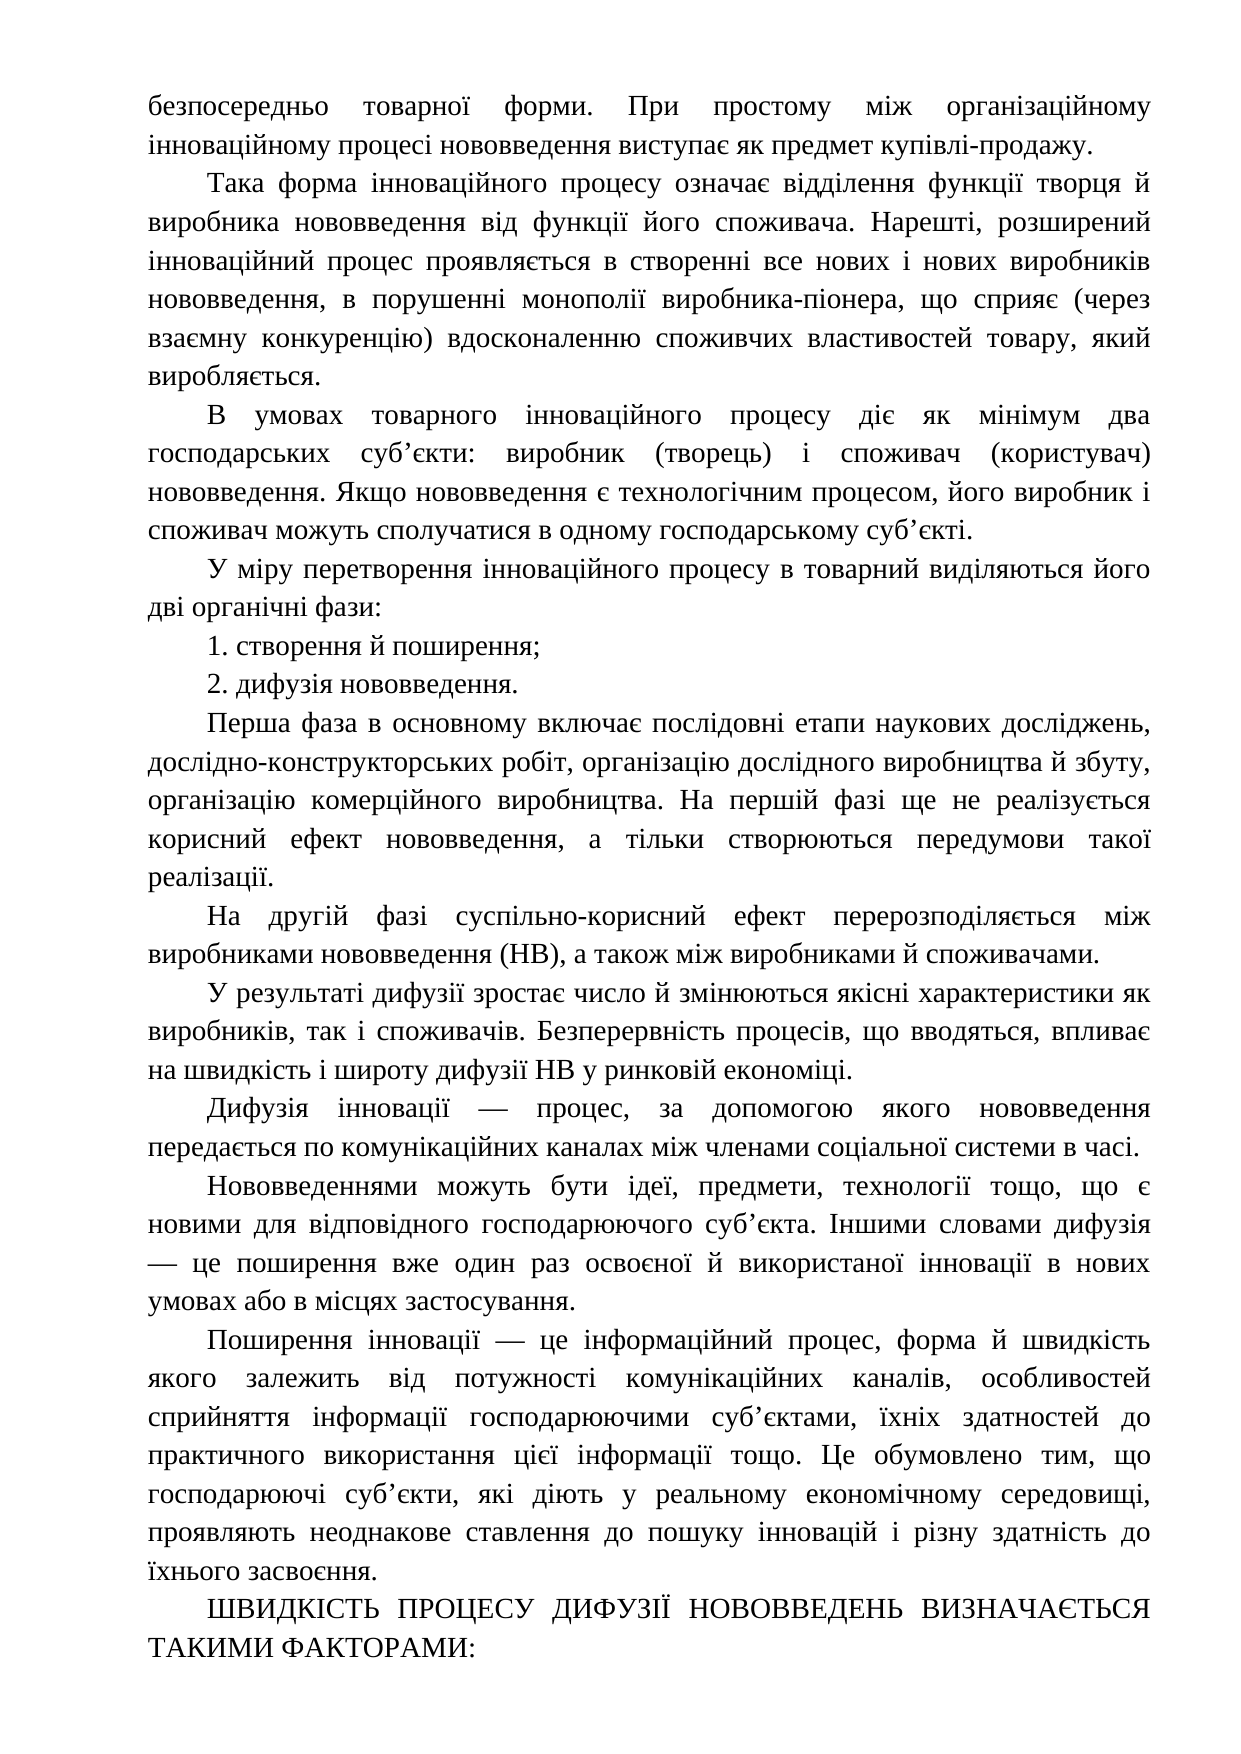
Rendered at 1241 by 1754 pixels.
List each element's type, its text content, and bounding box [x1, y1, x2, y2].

text Дифузія інновації — процес, за допомогою якого нововведення передається по комунікаційних каналах між членами соціальної системи в часі. [148, 1091, 1152, 1163]
text На другій фазі суспільно-корисний ефект перерозподіляється між виробниками нововведення (НВ), а також між виробниками й споживачами. [148, 898, 1152, 970]
text Перша фаза в основному включає послідовні етапи наукових досліджень, дослідно-конструкторських робіт, організацію дослідного виробництва й збуту, організацію комерційного виробництва. На першій фазі ще не реалізується корисний ефект нововведення, а тільки створюються передумови такої реалізації. [148, 705, 1152, 893]
text У міру перетворення інноваційного процесу в товарний виділяються його дві органічні фази: [148, 551, 1152, 623]
text Поширення інновації — це інформаційний процес, форма й швидкість якого залежить від потужності комунікаційних каналів, особливостей сприйняття інформації господарюючими суб’єктами, їхніх здатностей до практичного використання цієї інформації тощо. Це обумовлено тим, що господарюючі суб’єкти, які діють у реальному економічному середовищі, проявляють неоднакове ставлення до пошуку інновацій і різну здатність до їхнього засвоєння. [148, 1322, 1152, 1587]
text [148, 88, 1152, 161]
text 1. створення й поширення; [148, 628, 1152, 662]
text В умовах товарного інноваційного процесу діє як мінімум два господарських суб’єкти: виробник (творець) і споживач (користувач) нововведення. Якщо нововведення є технологічним процесом, його виробник і споживач можуть сполучатися в одному господарському суб’єкті. [148, 397, 1152, 546]
text ШВИДКІСТЬ ПРОЦЕСУ ДИФУЗІЇ НОВОВВЕДЕНЬ ВИЗНАЧАЄТЬСЯ ТАКИМИ ФАКТОРАМИ: [148, 1592, 1152, 1664]
text 2. дифузія нововведення. [148, 667, 1152, 700]
text Нововведеннями можуть бути ідеї, предмети, технології тощо, що є новими для відповідного господарюючого суб’єкта. Іншими словами дифузія — це поширення вже один раз освоєної й використаної інновації в нових умовах або в місцях застосування. [148, 1168, 1152, 1317]
text Така форма інноваційного процесу означає відділення функції творця й виробника нововведення від функції його споживача. Нарешті, розширений інноваційний процес проявляється в створенні все нових і нових виробників нововведення, в порушенні монополії виробника-піонера, що сприяє (через взаємну конкуренцію) вдосконаленню споживчих властивостей товару, який виробляється. [148, 166, 1152, 392]
text У результаті дифузії зростає число й змінюються якісні характеристики як виробників, так і споживачів. Безперервність процесів, що вводяться, впливає на швидкість і широту дифузії НВ у ринковій економіці. [148, 975, 1152, 1086]
